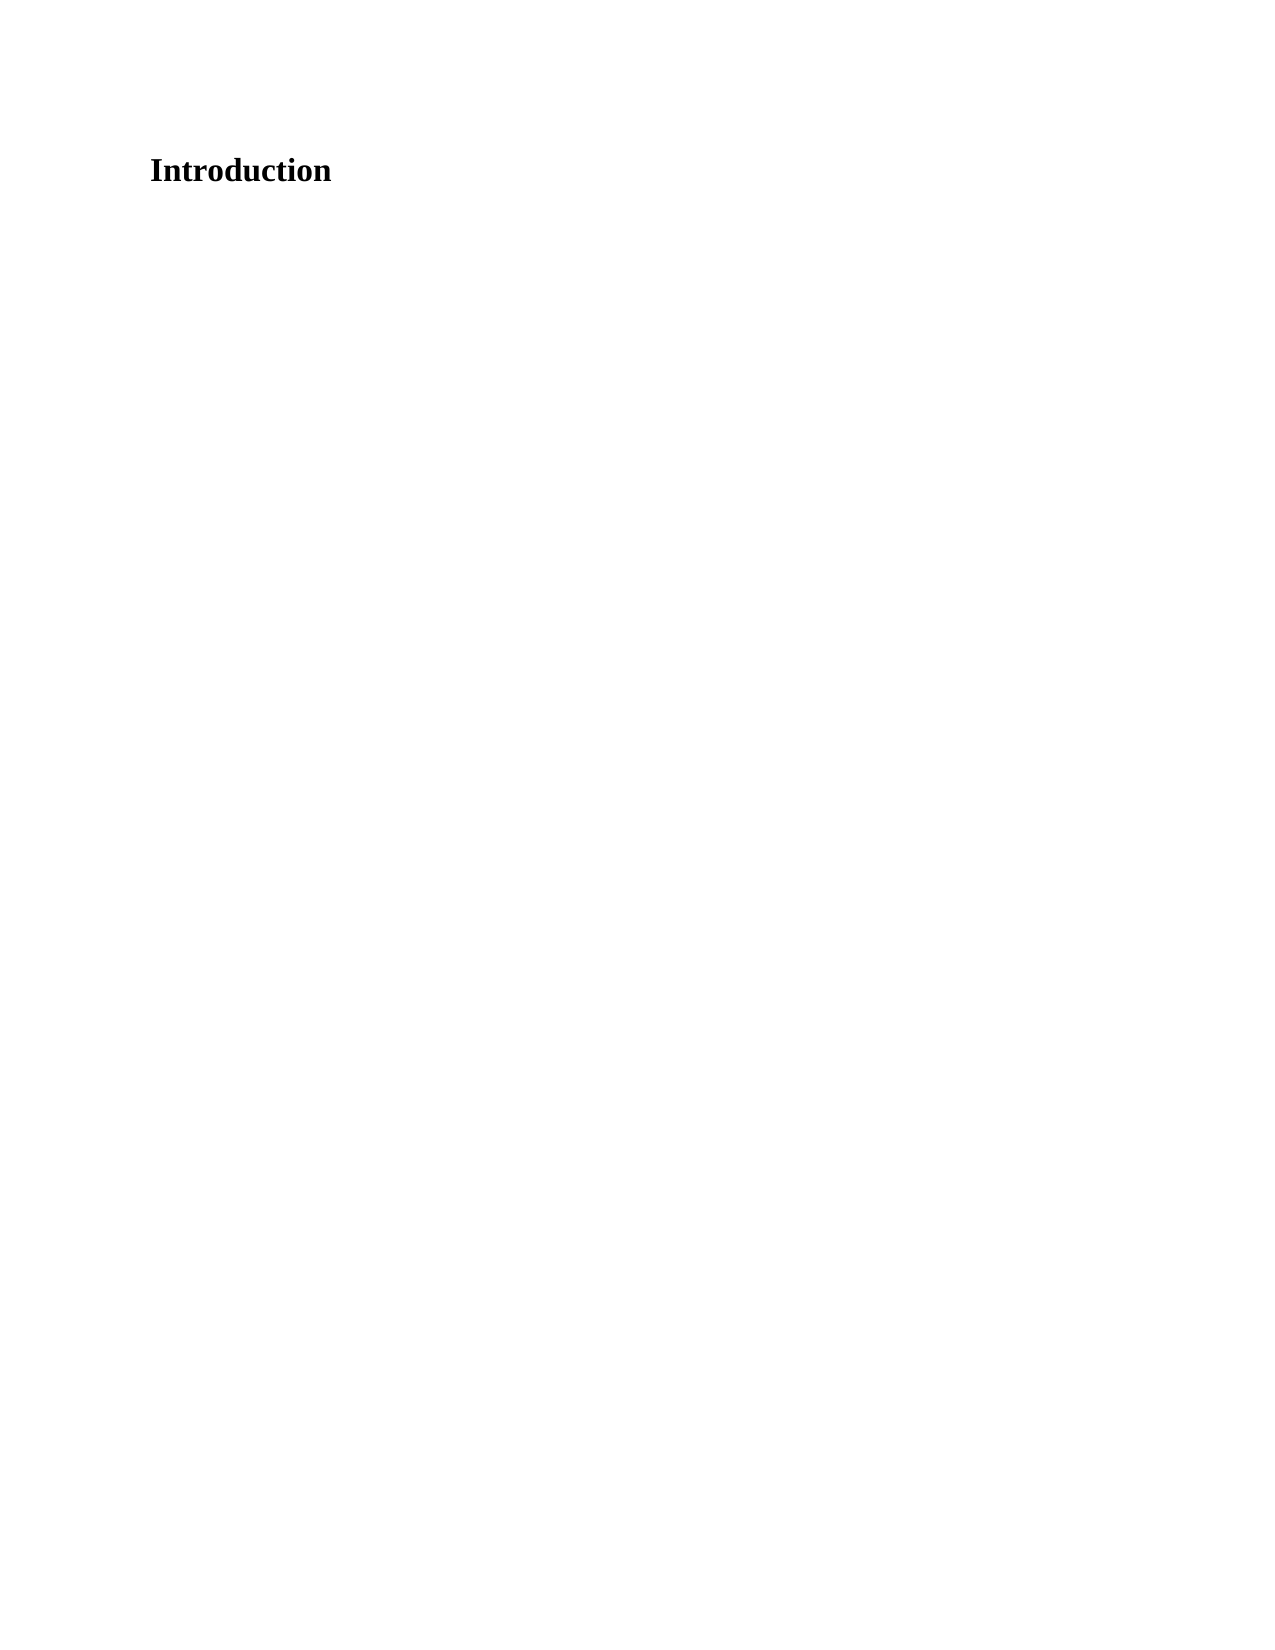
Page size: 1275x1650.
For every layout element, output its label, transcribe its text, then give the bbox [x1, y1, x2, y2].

text Introduction [150, 150, 1125, 188]
